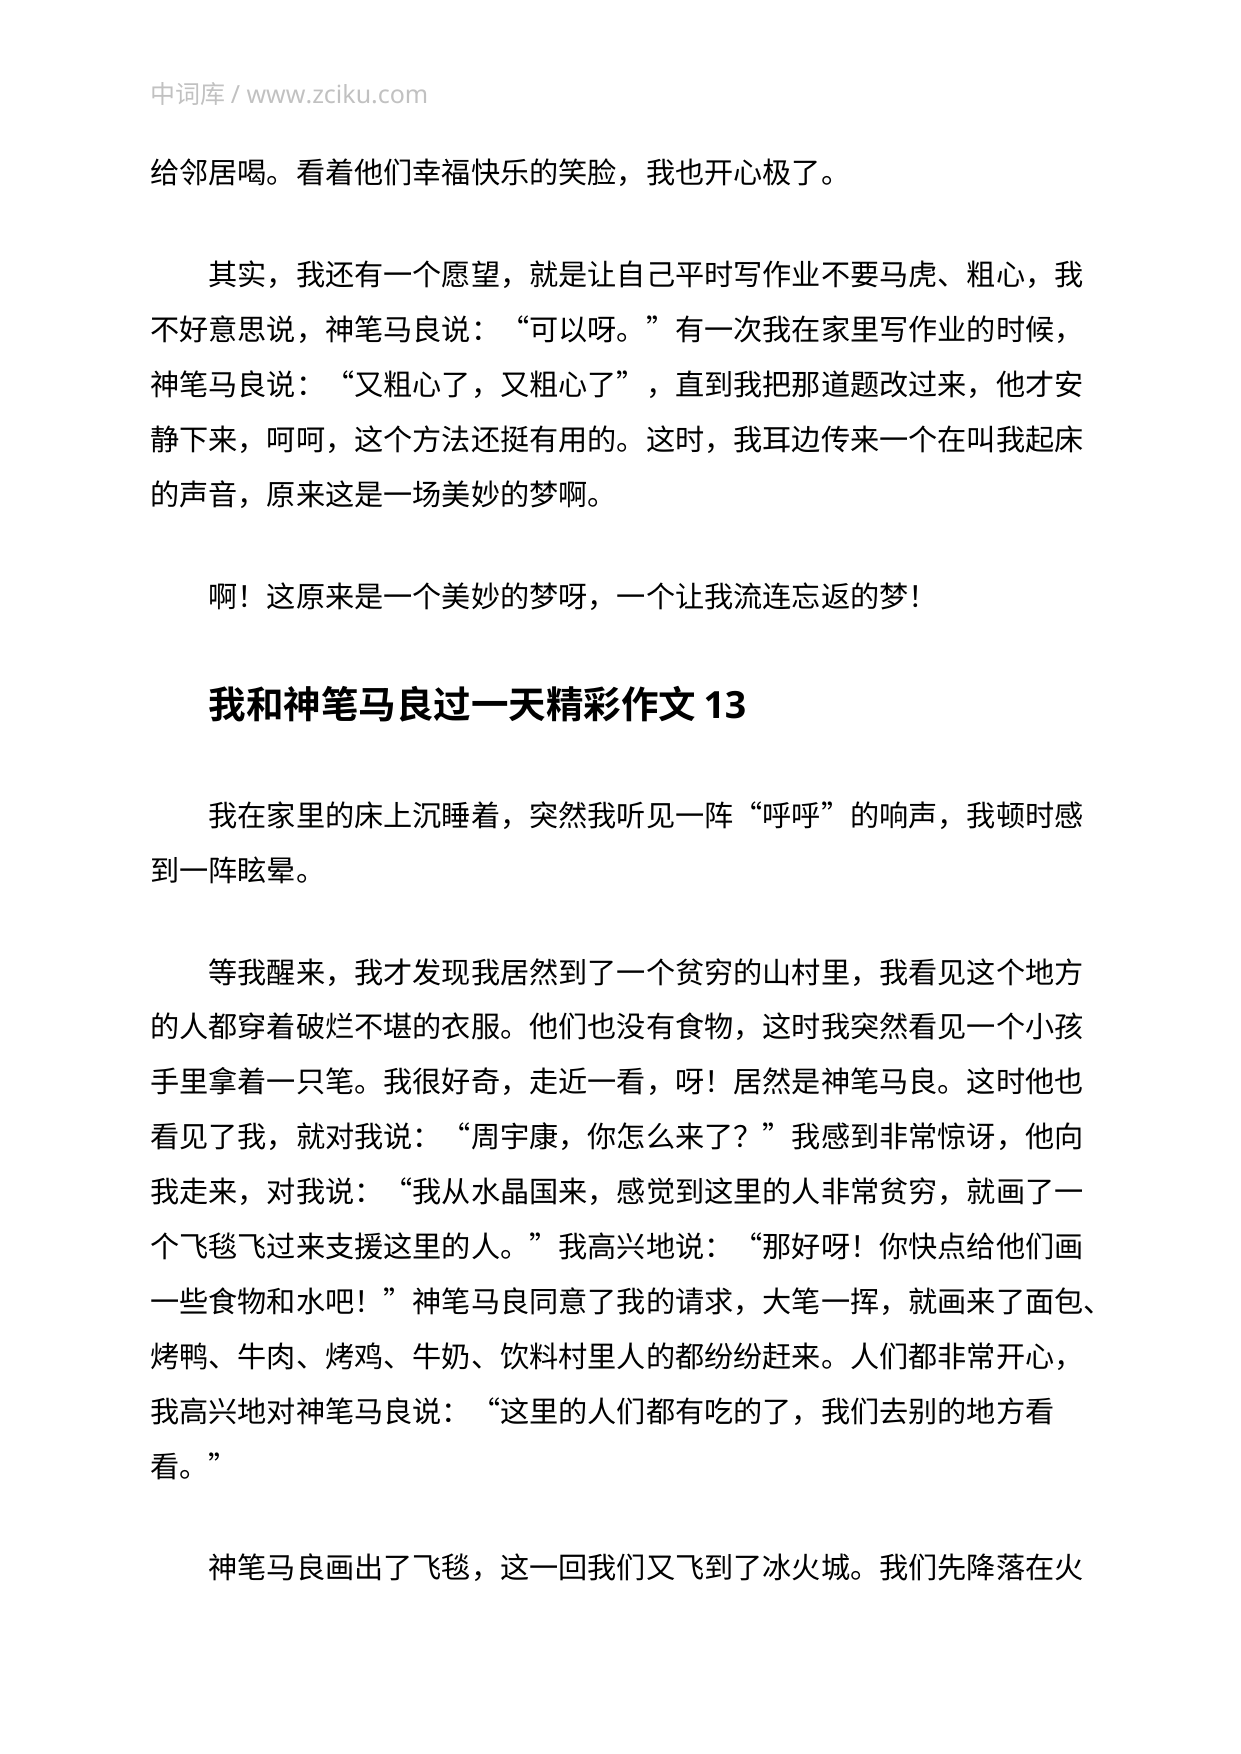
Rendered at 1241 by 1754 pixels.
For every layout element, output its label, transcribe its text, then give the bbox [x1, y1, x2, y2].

text 等我醒来，我才发现我居然到了一个贫穷的山村里，我看见这个地方的人都穿着破烂不堪的衣服。他们也没有食物，这时我突然看见一个小孩手里拿着一只笔。我很好奇，走近一看，呀！居然是神笔马良。这时他也看见了我，就对我说：“周宇康，你怎么来了？”我感到非常惊讶，他向我走来，对我说：“我从水晶国来，感觉到这里的人非常贫穷，就画了一个飞毯飞过来支援这里的人。”我高兴地说：“那好呀！你快点给他们画一些食物和水吧！”神笔马良同意了我的请求，大笔一挥，就画来了面包、烤鸭、牛肉、烤鸡、牛奶、饮料村里人的都纷纷赶来。人们都非常开心，我高兴地对神笔马良说：“这里的人们都有吃的了，我们去别的地方看看。” [150, 949, 1090, 1486]
text 我在家里的床上沉睡着，突然我听见一阵“呼呼”的响声，我顿时感到一阵眩晕。 [150, 792, 1090, 890]
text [150, 1545, 1090, 1587]
text 其实，我还有一个愿望，就是让自己平时写作业不要马虎、粗心，我不好意思说，神笔马良说：“可以呀。”有一次我在家里写作业的时候，神笔马良说：“又粗心了，又粗心了”，直到我把那道题改过来，他才安静下来，呵呵，这个方法还挺有用的。这时，我耳边传来一个在叫我起床的声音，原来这是一场美妙的梦啊。 [150, 252, 1090, 514]
text 我和神笔马良过一天精彩作文13 [150, 675, 1090, 729]
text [150, 150, 1090, 192]
text 啊！这原来是一个美妙的梦呀，一个让我流连忘返的梦！ [150, 573, 1090, 615]
